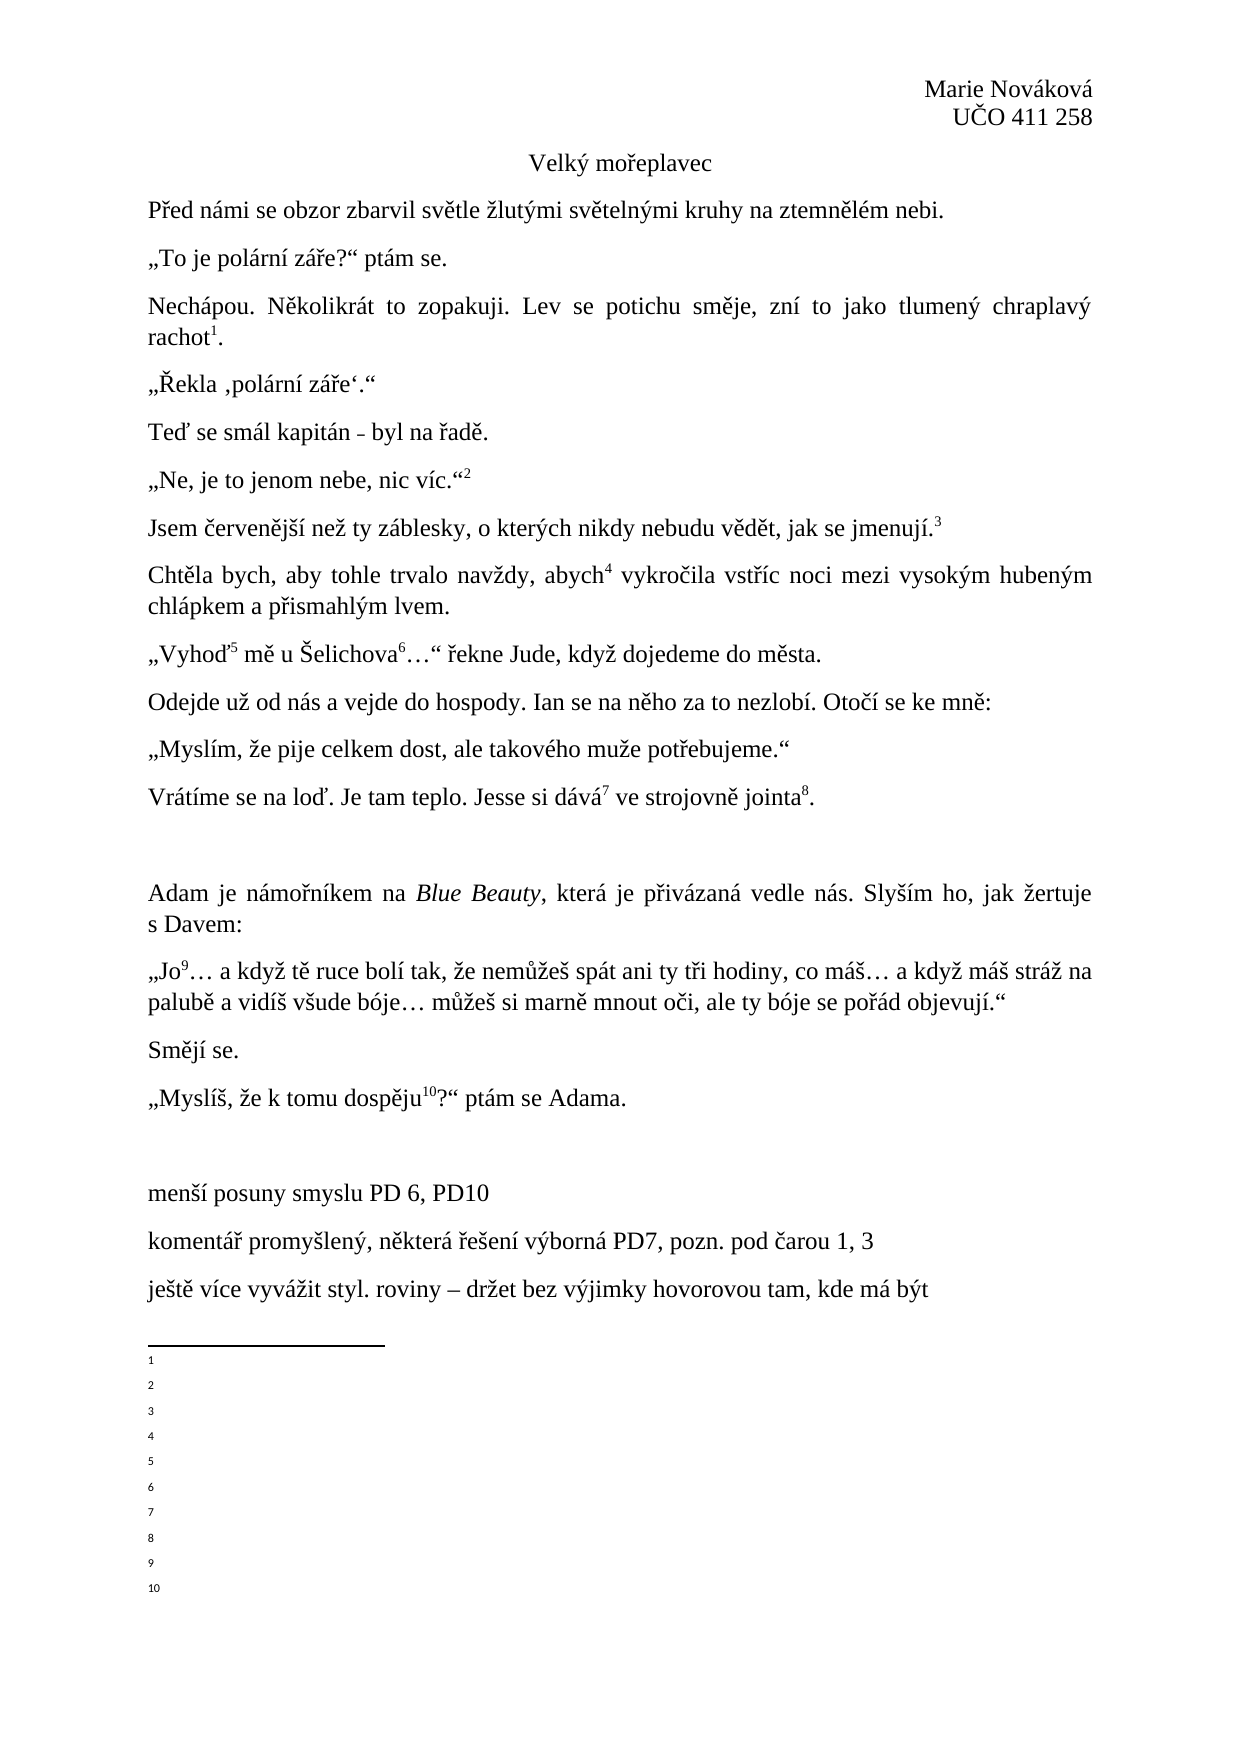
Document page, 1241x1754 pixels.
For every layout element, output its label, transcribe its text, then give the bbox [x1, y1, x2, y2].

text Velký mořeplavec [148, 148, 1093, 176]
text „Myslíš, že k tomu dospěju?“ ptám se Adama. [148, 1083, 1093, 1112]
text Nechápou. Několikrát to zopakuji. Lev se potichu směje, zní to jako tlumený chraplavý rachot. [148, 291, 1093, 351]
text Adam je námořníkem na Blue Beauty, která je přivázaná vedle nás. Slyším ho, jak žertuje s Davem: [148, 878, 1093, 937]
text „Vyhoď mě u Šelichova…“ řekne Jude, když dojedeme do města. [148, 639, 1093, 668]
text Chtěla bych, aby tohle trvalo navždy, abych vykročila vstříc noci mezi vysokým hubeným chlápkem a přismahlým lvem. [148, 560, 1093, 620]
text Odejde už od nás a vejde do hospody. Ian se na něho za to nezlobí. Otočí se ke mně: [148, 687, 1093, 716]
text „Ne, je to jenom nebe, nic víc.“ [148, 465, 1093, 494]
text Jsem červenější než ty záblesky, o kterých nikdy nebudu vědět, jak se jmenují. [148, 513, 1093, 541]
text menší posuny smyslu PD 6, PD10 [148, 1178, 1093, 1207]
text ještě více vyvážit styl. roviny – držet bez výjimky hovorovou tam, kde má být [148, 1274, 1093, 1302]
text Vrátíme se na loď. Je tam teplo. Jesse si dává ve strojovně jointa. [148, 782, 1093, 811]
text Smějí se. [148, 1035, 1093, 1064]
text „Řekla ‚polární záře‘.“ [148, 369, 1093, 398]
text Před námi se obzor zbarvil světle žlutými světelnými kruhy na ztemnělém nebi. [148, 195, 1093, 224]
text komentář promyšlený, některá řešení výborná PD7, pozn. pod čarou 1, 3 [148, 1226, 1093, 1255]
text „Jo… a když tě ruce bolí tak, že nemůžeš spát ani ty tři hodiny, co máš… a když máš stráž na palubě a vidíš všude bóje… můžeš si marně mnout oči, ale ty bóje se pořád objevují.“ [148, 956, 1093, 1016]
text „Myslím, že pije celkem dost, ale takového muže potřebujeme.“ [148, 734, 1093, 763]
text Teď se smál kapitán ˗ byl na řadě. [148, 417, 1093, 446]
text „To je polární záře?“ ptám se. [148, 243, 1093, 272]
